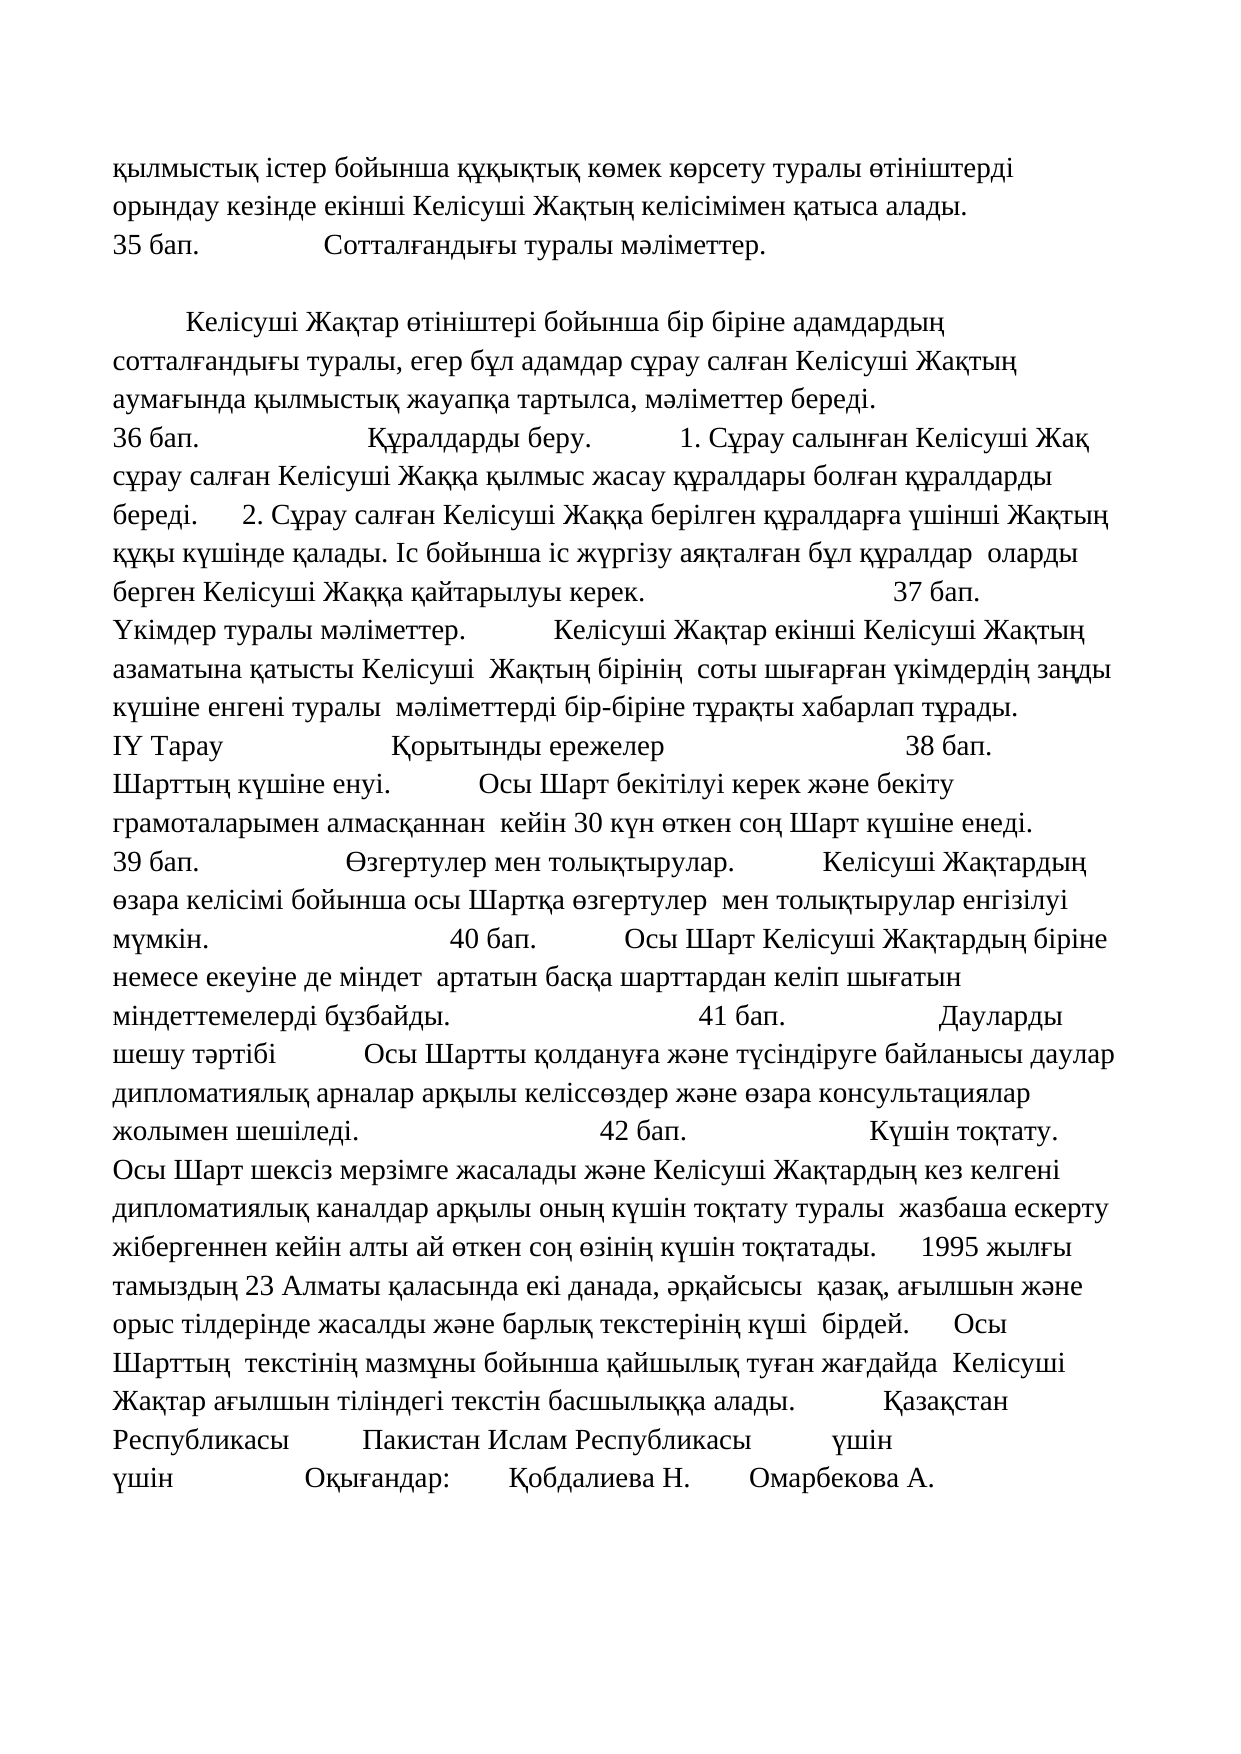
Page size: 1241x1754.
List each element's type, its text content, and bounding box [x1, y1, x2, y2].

text сотталғандығы туралы, егер бұл адамдар сұрау салған Келiсушi Жақтың аумағында қылмыстық жауапқа тартылса, мәлiметтер бередi. 36 бап. Құралдарды беру. 1. Сұрау салынған Келiсушi Жақ сұрау салған Келiсушi Жаққа қылмыс жасау құралдары болған құралдарды бередi. 2. Сұрау салған Келiсушi Жаққа берiлген құралдарға үшiншi Жақтың құқы күшiнде қалады. Iс бойынша iс жүргiзу аяқталған бұл құралдар оларды берген Келiсушi Жаққа қайтарылуы керек. 37 бап. Үкімдер туралы мәліметтер. Келiсушi Жақтар екiншi Келiсуші Жақтың азаматына қатысты Келісуші Жақтың бірінің соты шығарған үкімдердің заңды күшіне енгені туралы мәліметтерді бір-біріне тұрақты хабарлап тұрады. IҮ Тарау Қорытынды ережелер 38 бап. Шарттың күшіне енуi. Осы Шарт бекітілуі керек және бекіту грамоталарымен алмасқаннан кейін 30 күн өткен соң Шарт күшіне енеді. 39 бап. Өзгертулер мен толықтырулар. Келiсушi Жақтардың өзара келісімі бойынша осы Шартқа өзгертулер мен толықтырулар енгізiлуi мүмкін. 40 бап. Осы Шарт Келiсушi Жақтардың бiрiне немесе екеуiне де мiндет артатын басқа шарттардан келiп шығатын мiндеттемелерді бұзбайды. 41 бап. Дауларды шешу тәртібі Осы Шартты қолдануға және түсіндіруге байланысы даулар дипломатиялық арналар арқылы келiссөздер және өзара консультациялар жолымен шешіледi. 42 бап. Күшін тоқтату. Осы Шарт шексiз мерзiмге жасалады және Келiсушi Жақтардың кез келгенi дипломатиялық каналдар арқылы оның күшiн тоқтату туралы жазбаша ескерту жібергеннен кейін алты ай өткен соң өзінің күшін тоқтатады. 1995 жылғы тамыздың 23 Алматы қаласында екі данада, әрқайсысы қазақ, ағылшын және орыс тілдерінде жасалды және барлық текстерінің күші бірдей. Осы Шарттың текстінің мазмұны бойынша қайшылық туған жағдайда Келісуші Жақтар ағылшын тіліндегі текстін басшылыққа алады. Қазақстан Республикасы Пакистан Ислам Республикасы үшін үшін Оқығандар: Қобдалиева Н. Омарбекова А. [112, 343, 1128, 1494]
text Келiсушi Жақтар өтiнiштерi бойынша бiр бiрiне адамдардың [112, 266, 1128, 338]
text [112, 150, 1128, 261]
